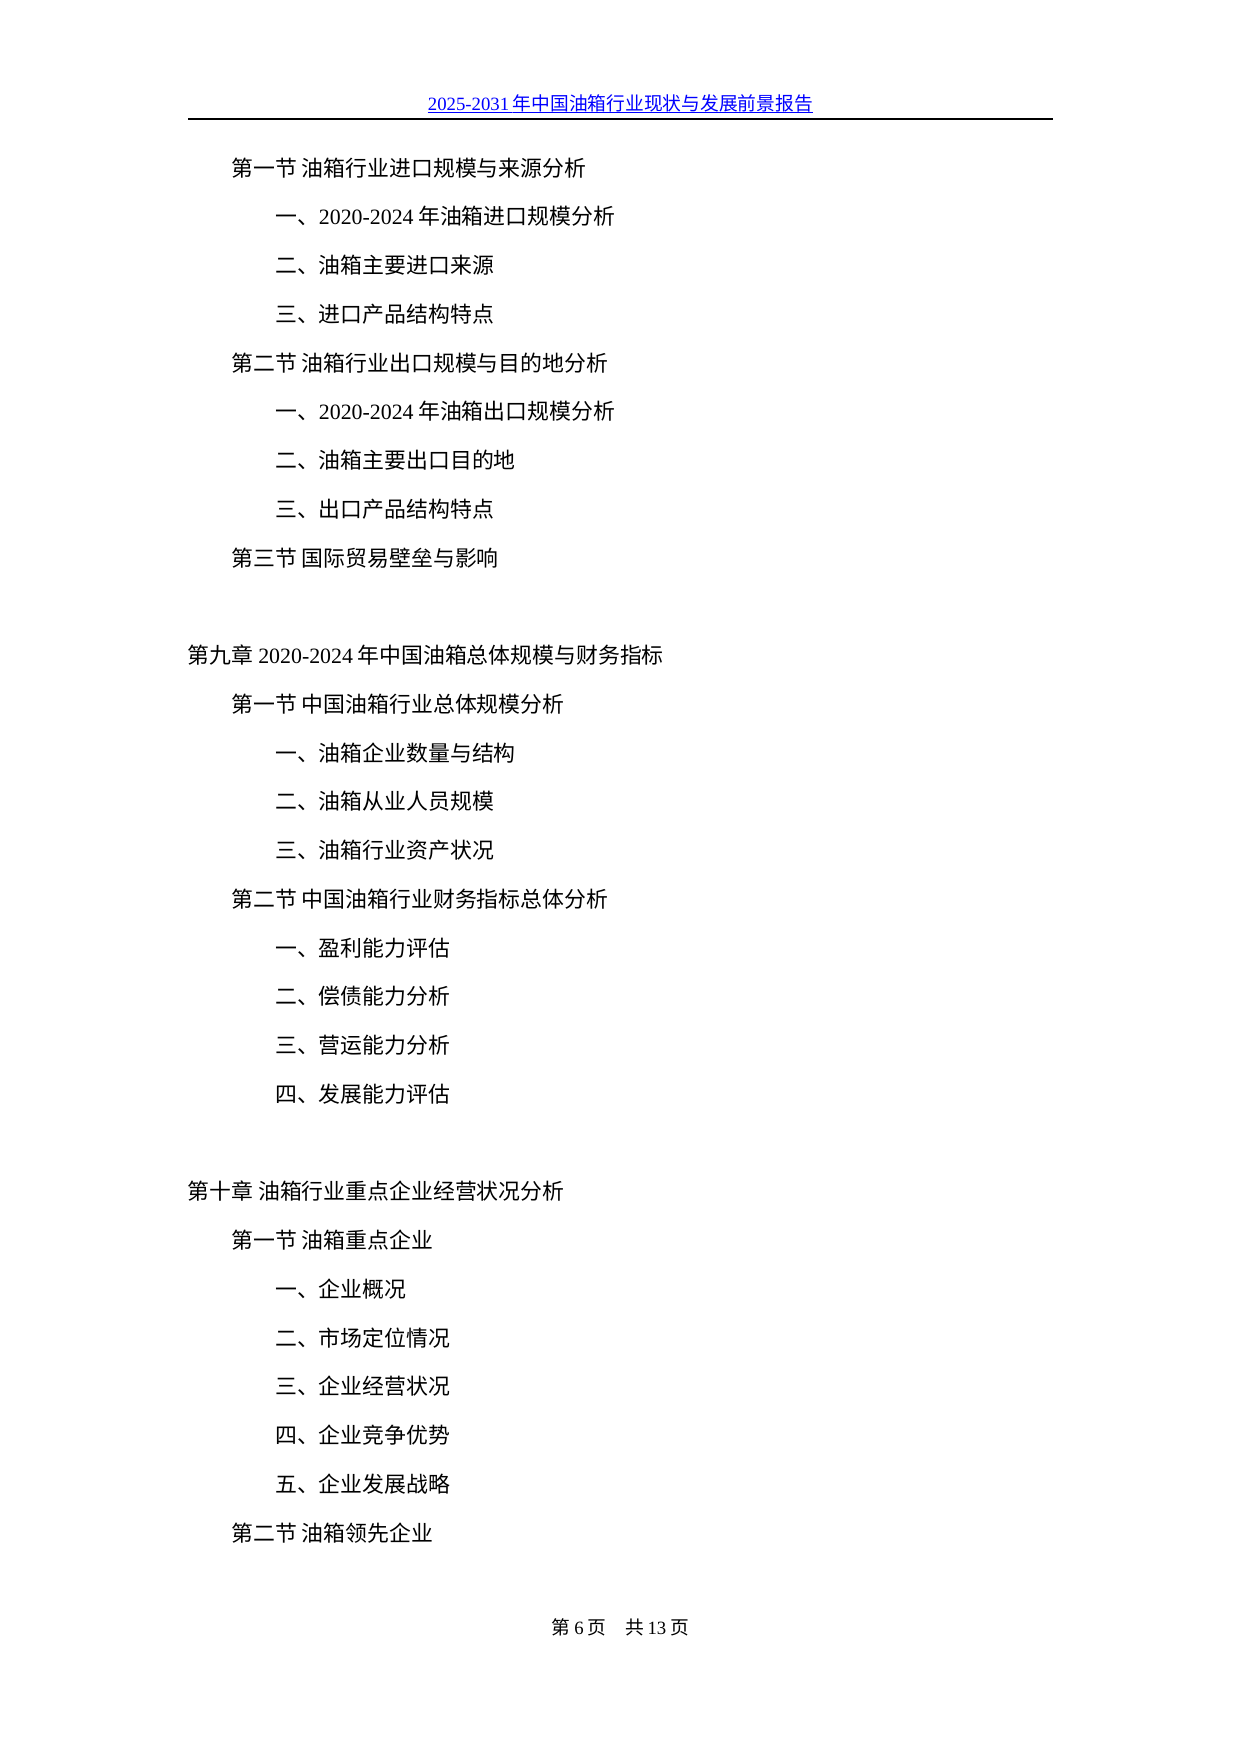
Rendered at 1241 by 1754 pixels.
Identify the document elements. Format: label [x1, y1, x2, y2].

text [187, 150, 1053, 1548]
